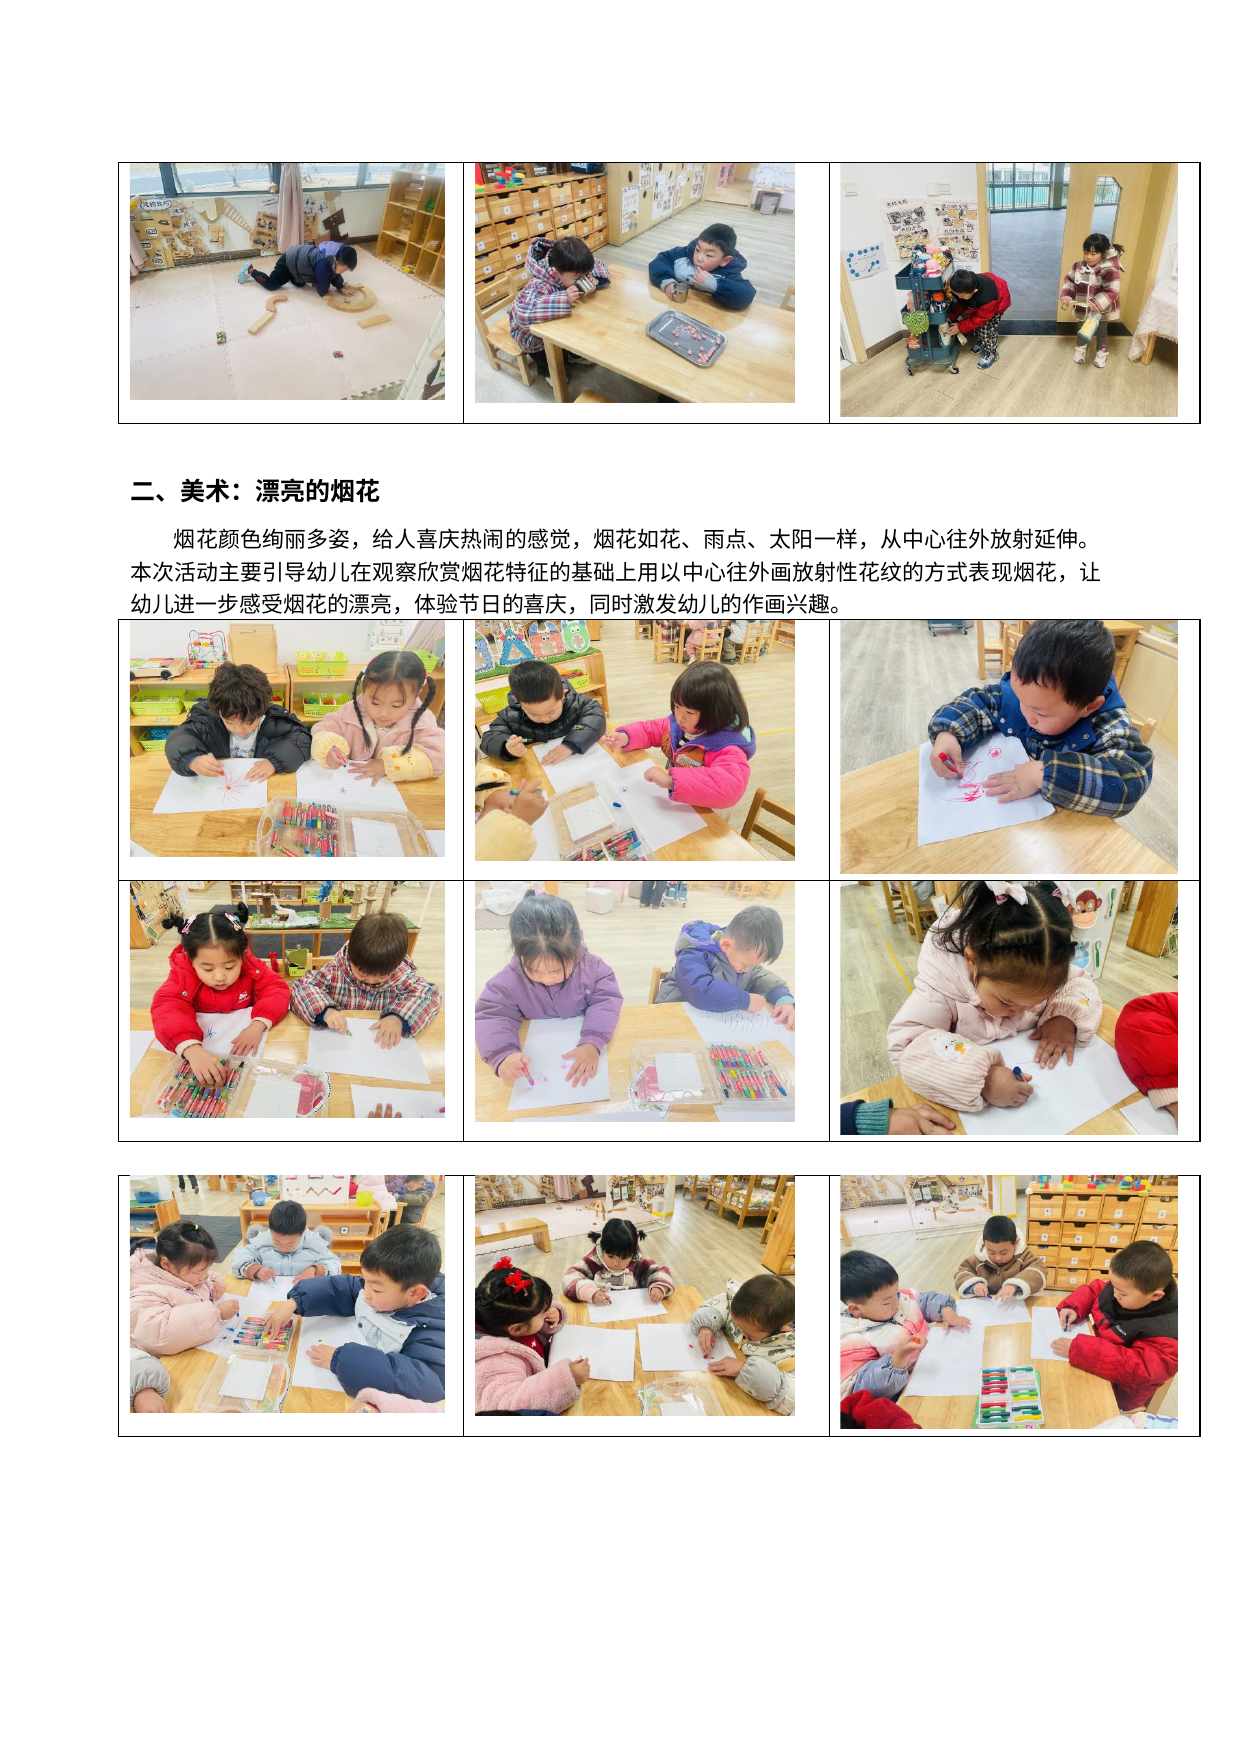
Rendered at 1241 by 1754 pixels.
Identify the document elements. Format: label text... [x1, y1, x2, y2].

picture [475, 620, 795, 861]
picture [129, 620, 445, 857]
picture [840, 163, 1178, 417]
table_header [464, 1176, 829, 1436]
table_cell [830, 163, 1199, 423]
table_cell [464, 163, 829, 423]
picture [840, 1175, 1178, 1429]
table_cell [119, 163, 463, 423]
picture [475, 163, 795, 403]
table_cell [119, 881, 463, 1141]
text 烟花颜色绚丽多姿，给人喜庆热闹的感觉，烟花如花、雨点、太阳一样，从中心往外放射延伸。本次活动主要引导幼儿在观察欣赏烟花特征的基础上用以中心往外画放射性花纹的方式表现烟花，让幼儿进一步感受烟花的漂亮，体验节日的喜庆，同时激发幼儿的作画兴趣。 [130, 522, 1104, 619]
table_cell [464, 881, 829, 1141]
picture [129, 163, 445, 400]
picture [840, 620, 1178, 874]
list 美术：漂亮的烟花 [130, 457, 1104, 522]
table_header [464, 620, 829, 880]
table_header [830, 620, 1199, 880]
table_header [119, 620, 463, 880]
table_cell [830, 881, 1199, 1141]
picture [475, 1175, 795, 1416]
picture [840, 881, 1178, 1135]
picture [475, 881, 795, 1122]
table_header [119, 1176, 463, 1436]
picture [129, 881, 445, 1118]
picture [129, 1175, 445, 1412]
table_header [830, 1176, 1199, 1436]
